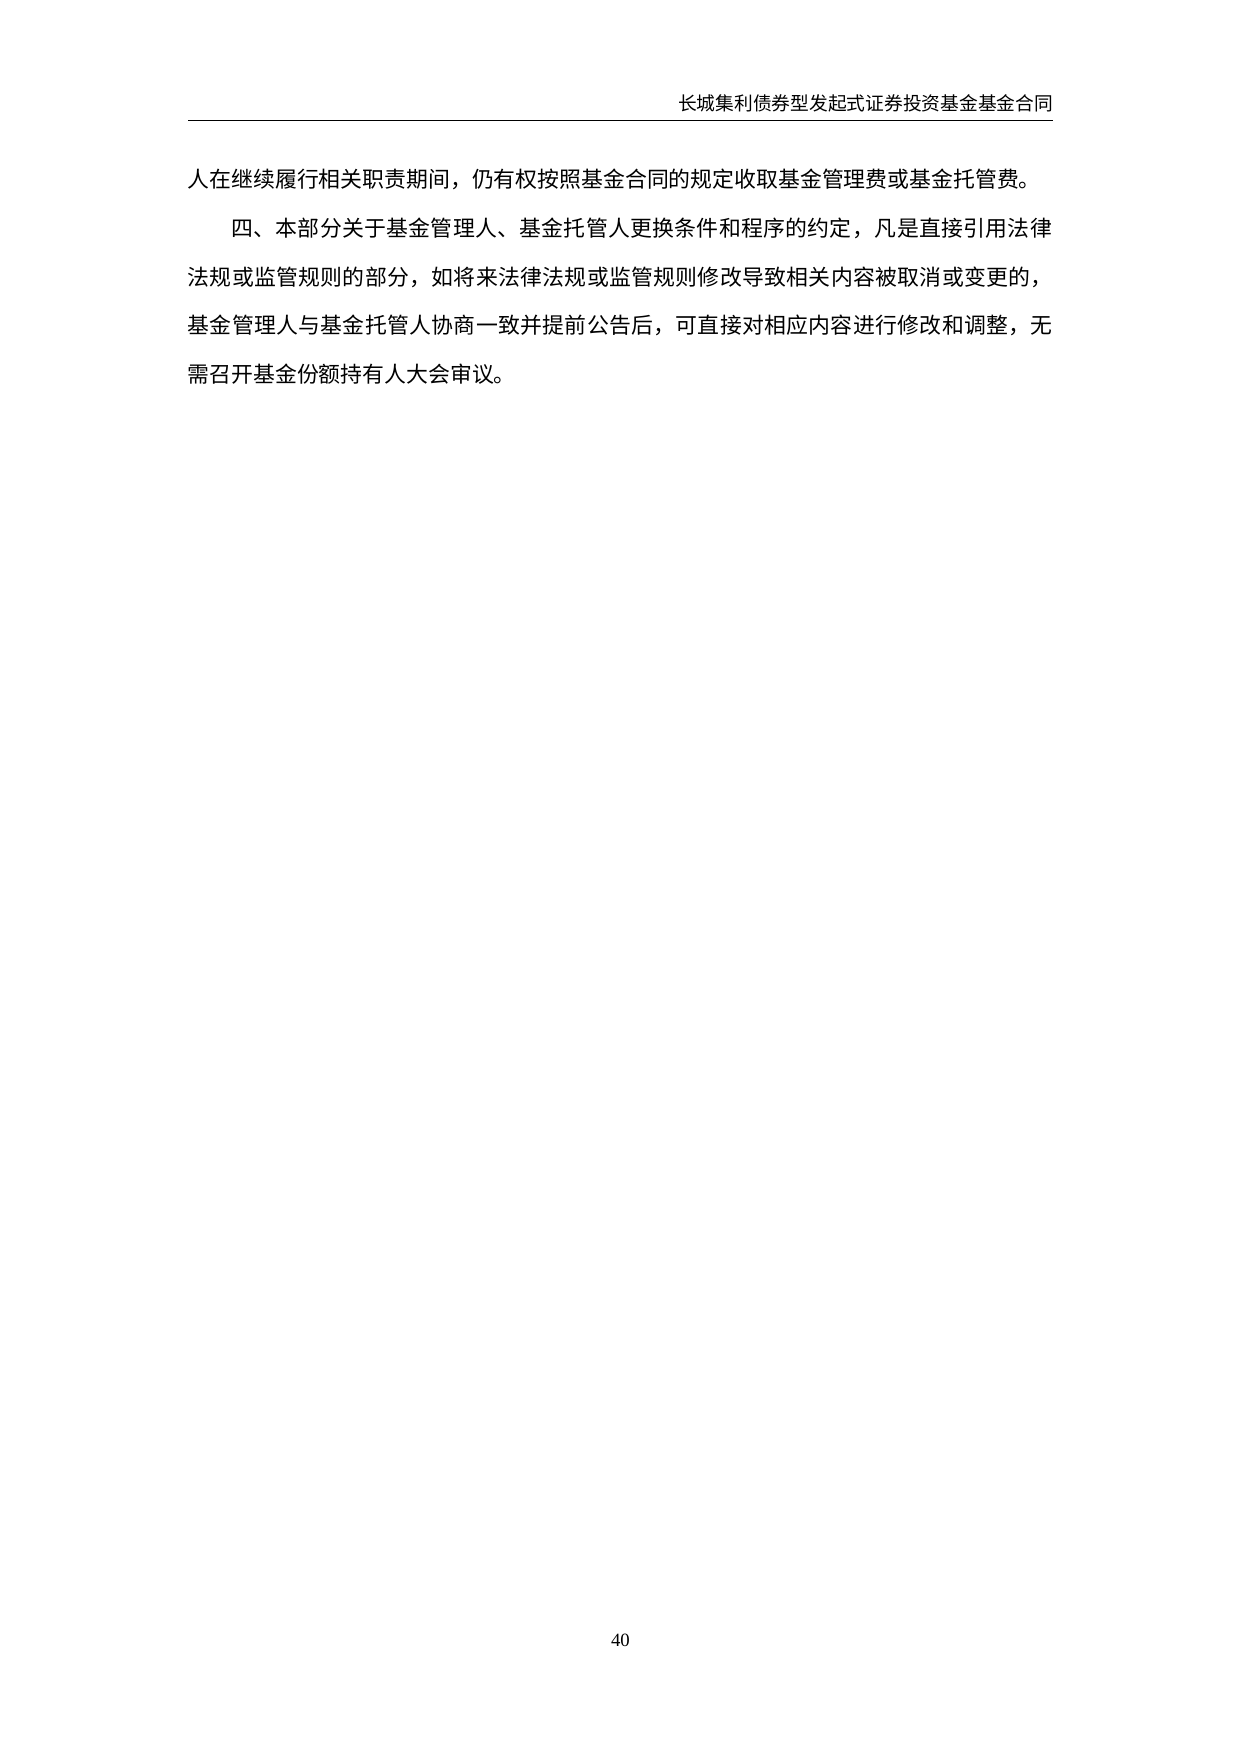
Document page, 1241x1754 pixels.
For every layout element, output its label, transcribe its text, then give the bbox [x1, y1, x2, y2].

text 四、本部分关于基金管理人、基金托管人更换条件和程序的约定，凡是直接引用法律法规或监管规则的部分，如将来法律法规或监管规则修改导致相关内容被取消或变更的，基金管理人与基金托管人协商一致并提前公告后，可直接对相应内容进行修改和调整，无需召开基金份额持有人大会审议。 [187, 210, 1053, 389]
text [187, 162, 1053, 194]
